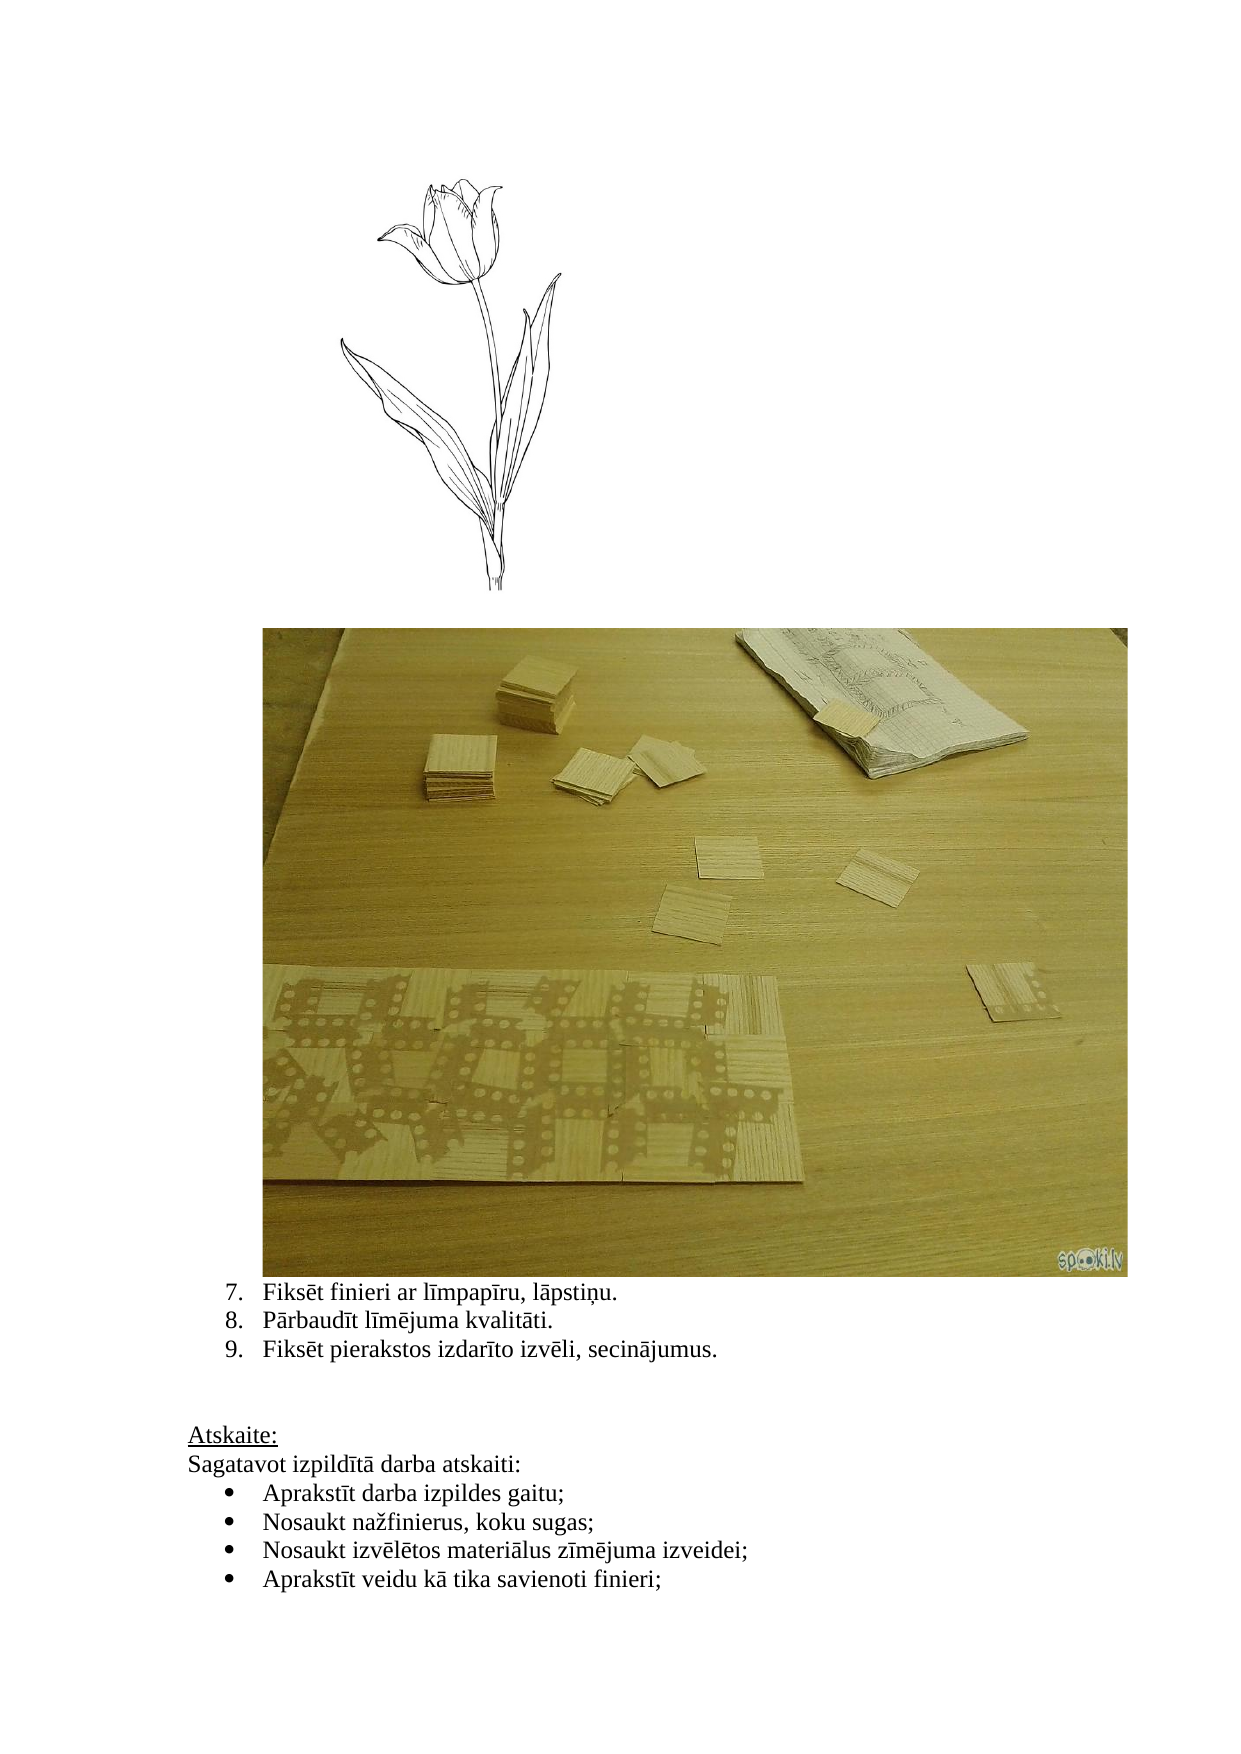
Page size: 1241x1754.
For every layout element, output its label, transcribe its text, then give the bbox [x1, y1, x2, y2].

list Pārbaudīt līmējuma kvalitāti. [225, 1305, 1053, 1334]
list Aprakstīt veidu kā tika savienoti finieri; [225, 1564, 1053, 1593]
list Nosaukt nažfinierus, koku sugas; [225, 1507, 1053, 1535]
picture [262, 150, 1128, 1277]
list Aprakstīt darba izpildes gaitu; [225, 1478, 1053, 1507]
text Sagatavot izpildītā darba atskaiti: [187, 1449, 1053, 1478]
text Atskaite: [187, 1420, 1053, 1449]
list Fiksēt finieri ar līmpapīru, lāpstiņu. [225, 1277, 1053, 1305]
list Nosaukt izvēlētos materiālus zīmējuma izveidei; [225, 1535, 1053, 1564]
list Fiksēt pierakstos izdarīto izvēli, secinājumus. [225, 1334, 1053, 1363]
